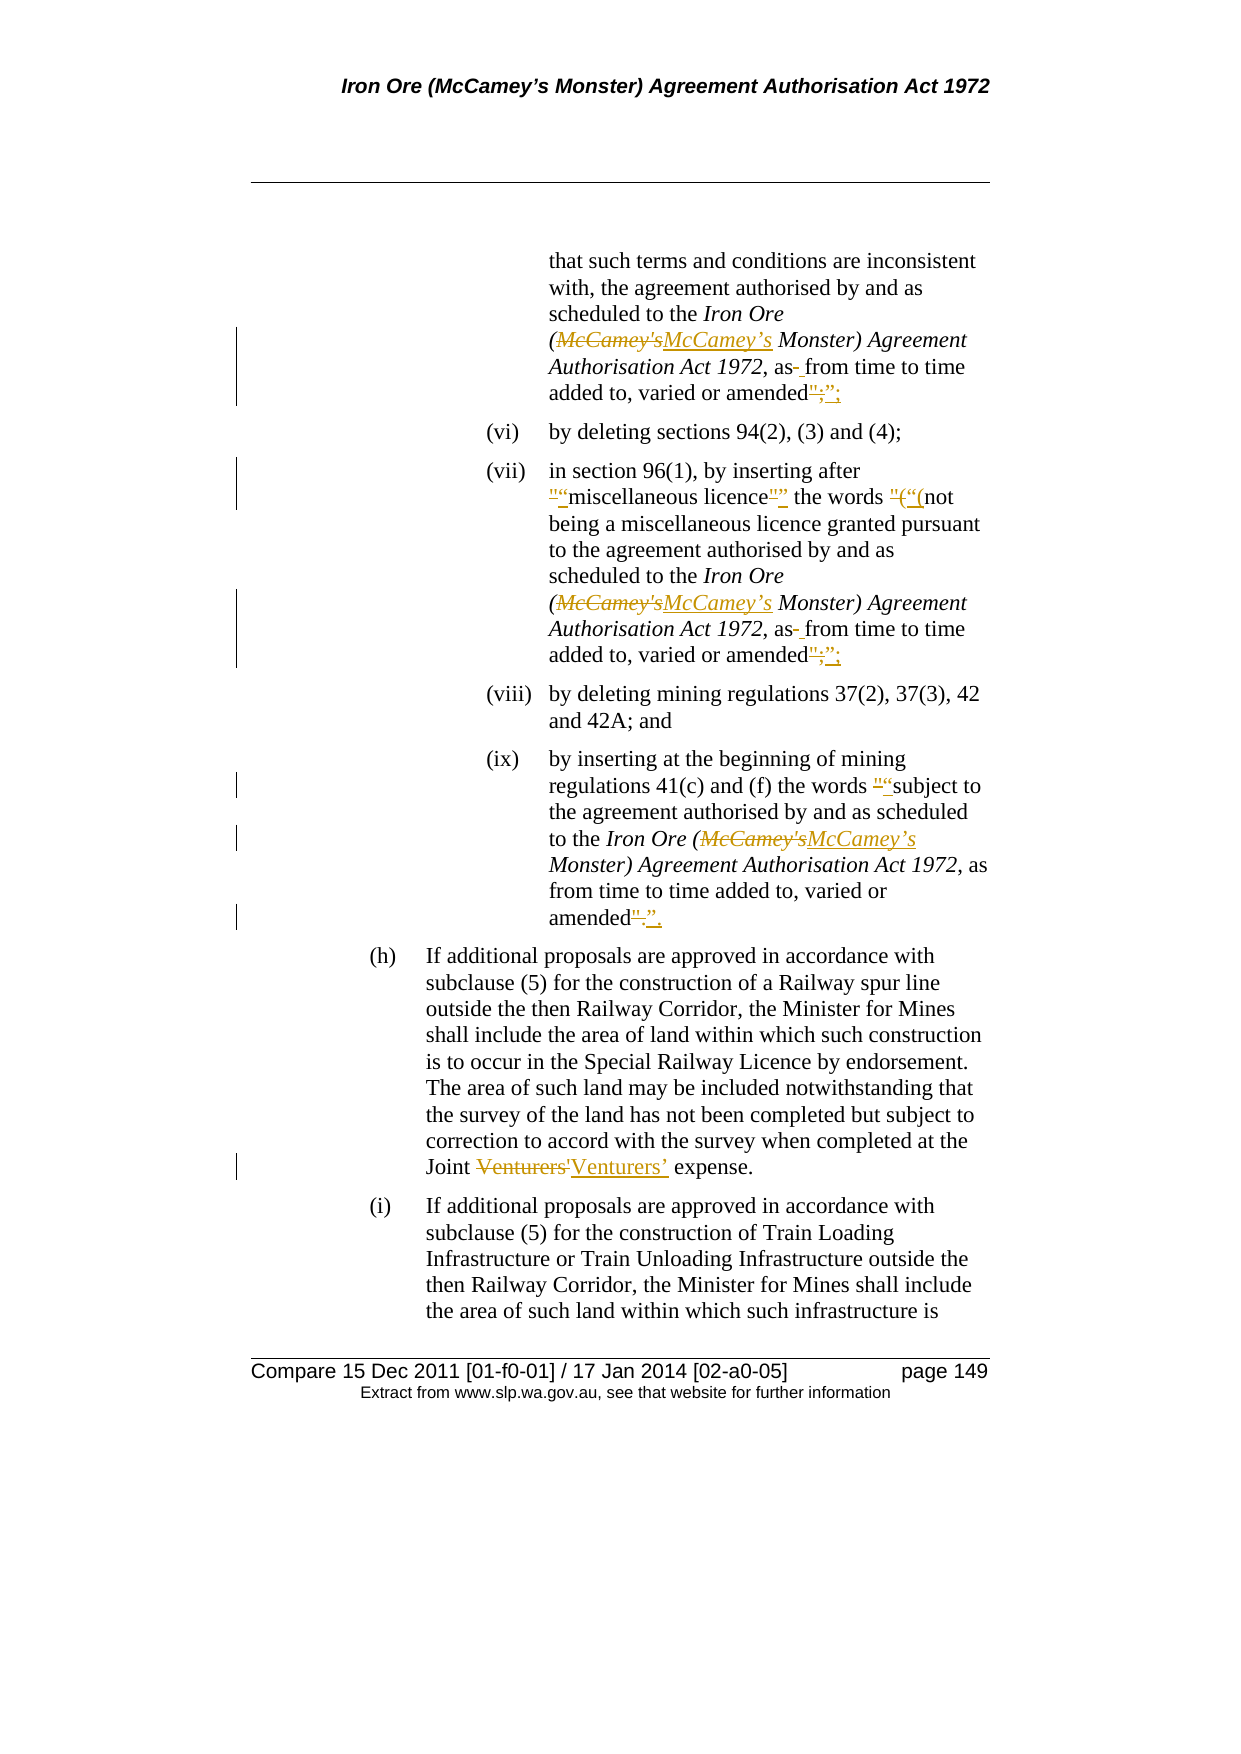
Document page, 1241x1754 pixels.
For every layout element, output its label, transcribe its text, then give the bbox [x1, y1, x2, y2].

text (viii) by deleting mining regulations 37(2), 37(3), 42 and 42A; and [486, 680, 990, 733]
text (ix) by inserting at the beginning of mining regulations 41(c) and (f) the words subject to the agreement authorised by and as scheduled to the Iron Ore ( Monster) Agreement Authorisation Act 1972, as from time to time added to, varied or amended [486, 746, 990, 930]
text (vii) in section 96(1), by inserting after miscellaneous licence the words not being a miscellaneous licence granted pursuant to the agreement authorised by and as scheduled to the Iron Ore ( Monster) Agreement Authorisation Act 1972, asfrom time to time added to, varied or amended [486, 457, 990, 668]
text (h) If additional proposals are approved in accordance with subclause (5) for the construction of a Railway spur line outside the then Railway Corridor, the Minister for Mines shall include the area of land within which such construction is to occur in the Special Railway Licence by endorsement. The area of such land may be included notwithstanding that the survey of the land has not been completed but subject to correction to accord with the survey when completed at the Joint expense. [369, 942, 990, 1180]
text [486, 247, 990, 406]
text (vi) by deleting sections 94(2), (3) and (4); [486, 418, 990, 444]
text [369, 1192, 990, 1324]
